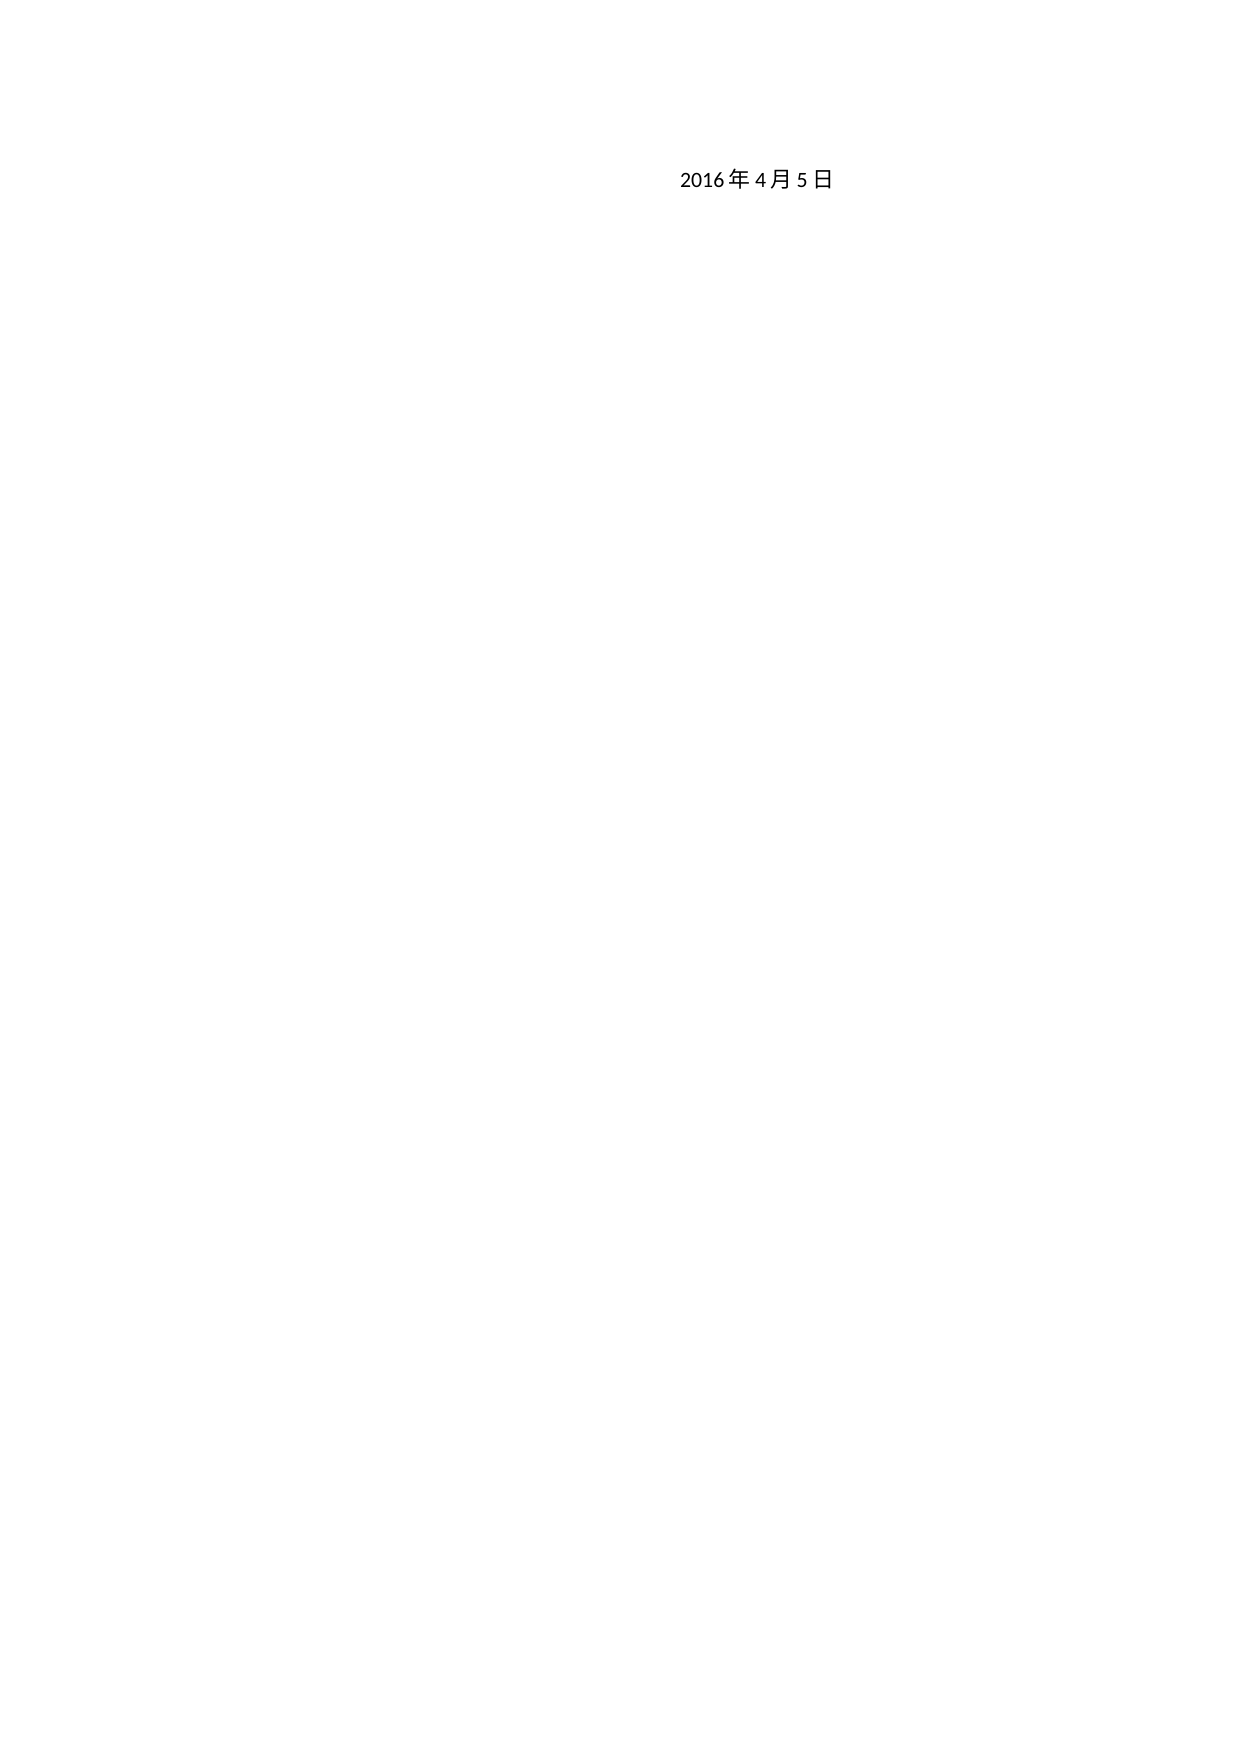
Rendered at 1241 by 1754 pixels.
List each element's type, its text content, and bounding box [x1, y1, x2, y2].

text 2016年4月5日 [187, 162, 1053, 194]
